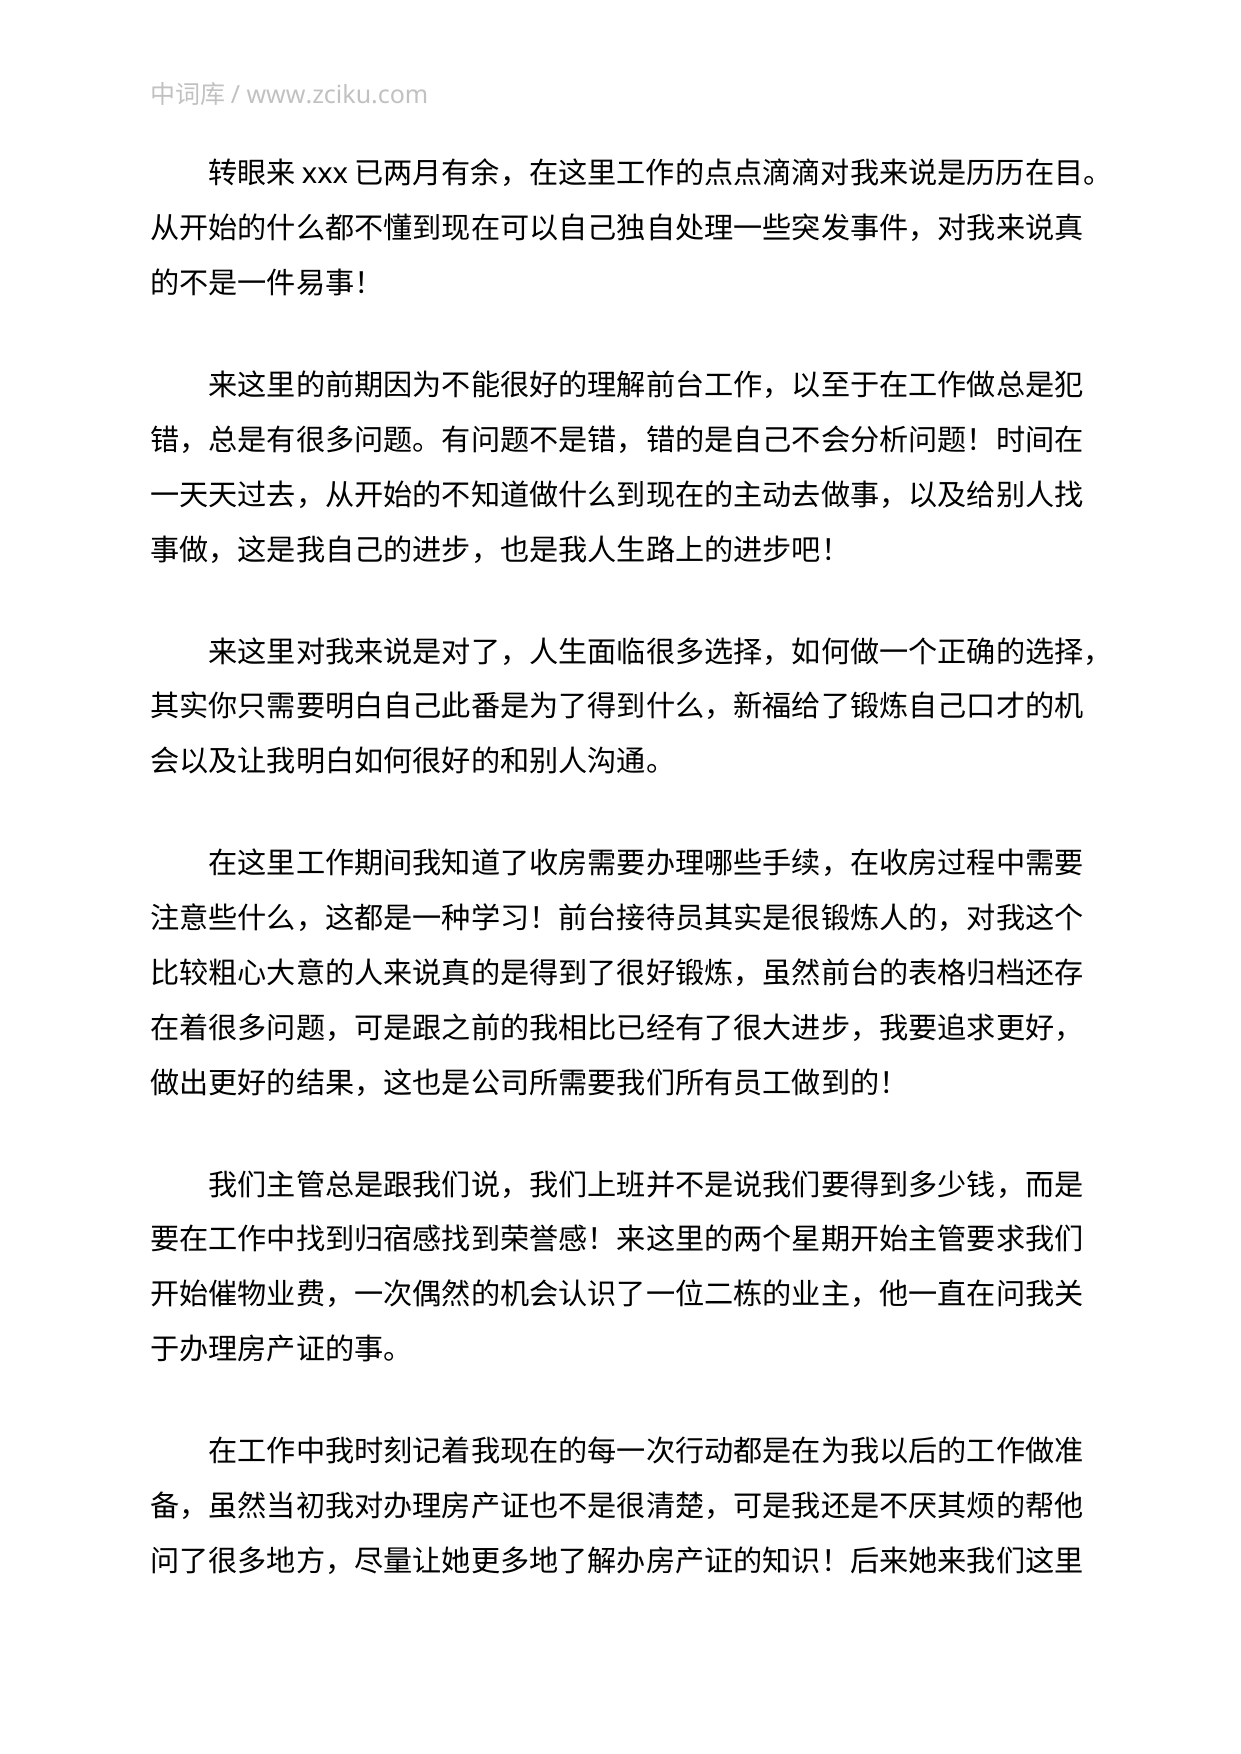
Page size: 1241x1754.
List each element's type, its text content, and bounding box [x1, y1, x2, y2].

text 来这里的前期因为不能很好的理解前台工作，以至于在工作做总是犯错，总是有很多问题。有问题不是错，错的是自己不会分析问题！时间在一天天过去，从开始的不知道做什么到现在的主动去做事，以及给别人找事做，这是我自己的进步，也是我人生路上的进步吧！ [150, 362, 1090, 569]
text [150, 1427, 1090, 1579]
text 在这里工作期间我知道了收房需要办理哪些手续，在收房过程中需要注意些什么，这都是一种学习！前台接待员其实是很锻炼人的，对我这个比较粗心大意的人来说真的是得到了很好锻炼，虽然前台的表格归档还存在着很多问题，可是跟之前的我相比已经有了很大进步，我要追求更好，做出更好的结果，这也是公司所需要我们所有员工做到的！ [150, 840, 1090, 1102]
text 我们主管总是跟我们说，我们上班并不是说我们要得到多少钱，而是要在工作中找到归宿感找到荣誉感！来这里的两个星期开始主管要求我们开始催物业费，一次偶然的机会认识了一位二栋的业主，他一直在问我关于办理房产证的事。 [150, 1161, 1090, 1368]
text 来这里对我来说是对了，人生面临很多选择，如何做一个正确的选择，其实你只需要明白自己此番是为了得到什么，新福给了锻炼自己口才的机会以及让我明白如何很好的和别人沟通。 [150, 628, 1090, 780]
text 转眼来xxx已两月有余，在这里工作的点点滴滴对我来说是历历在目。从开始的什么都不懂到现在可以自己独自处理一些突发事件，对我来说真的不是一件易事！ [150, 150, 1090, 302]
